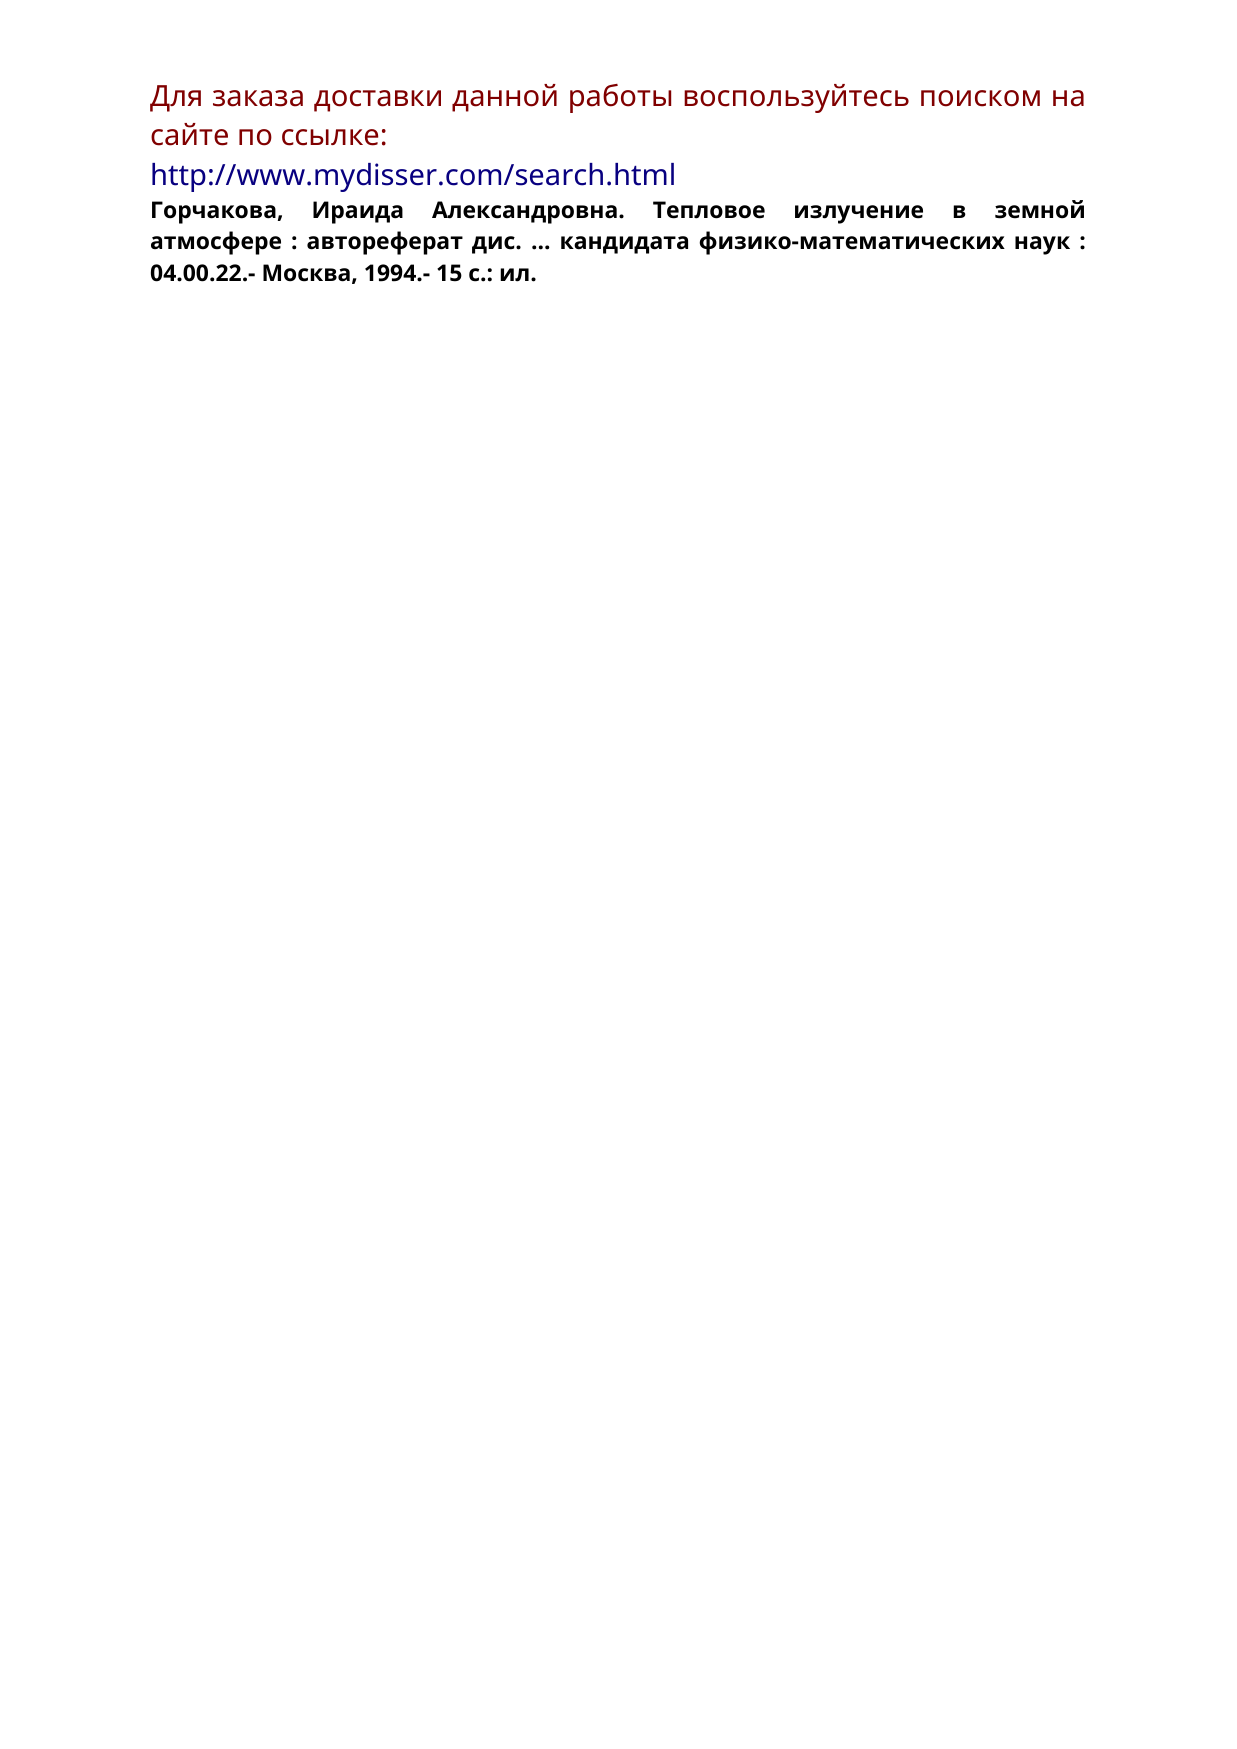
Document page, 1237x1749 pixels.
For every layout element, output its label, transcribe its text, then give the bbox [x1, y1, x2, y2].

text Горчакова, Ираида Александровна. Тепловое излучение в земной атмосфере : автореферат дис. ... кандидата физико-математических наук : 04.00.22.- Москва, 1994.- 15 с.: ил. [150, 194, 1086, 288]
